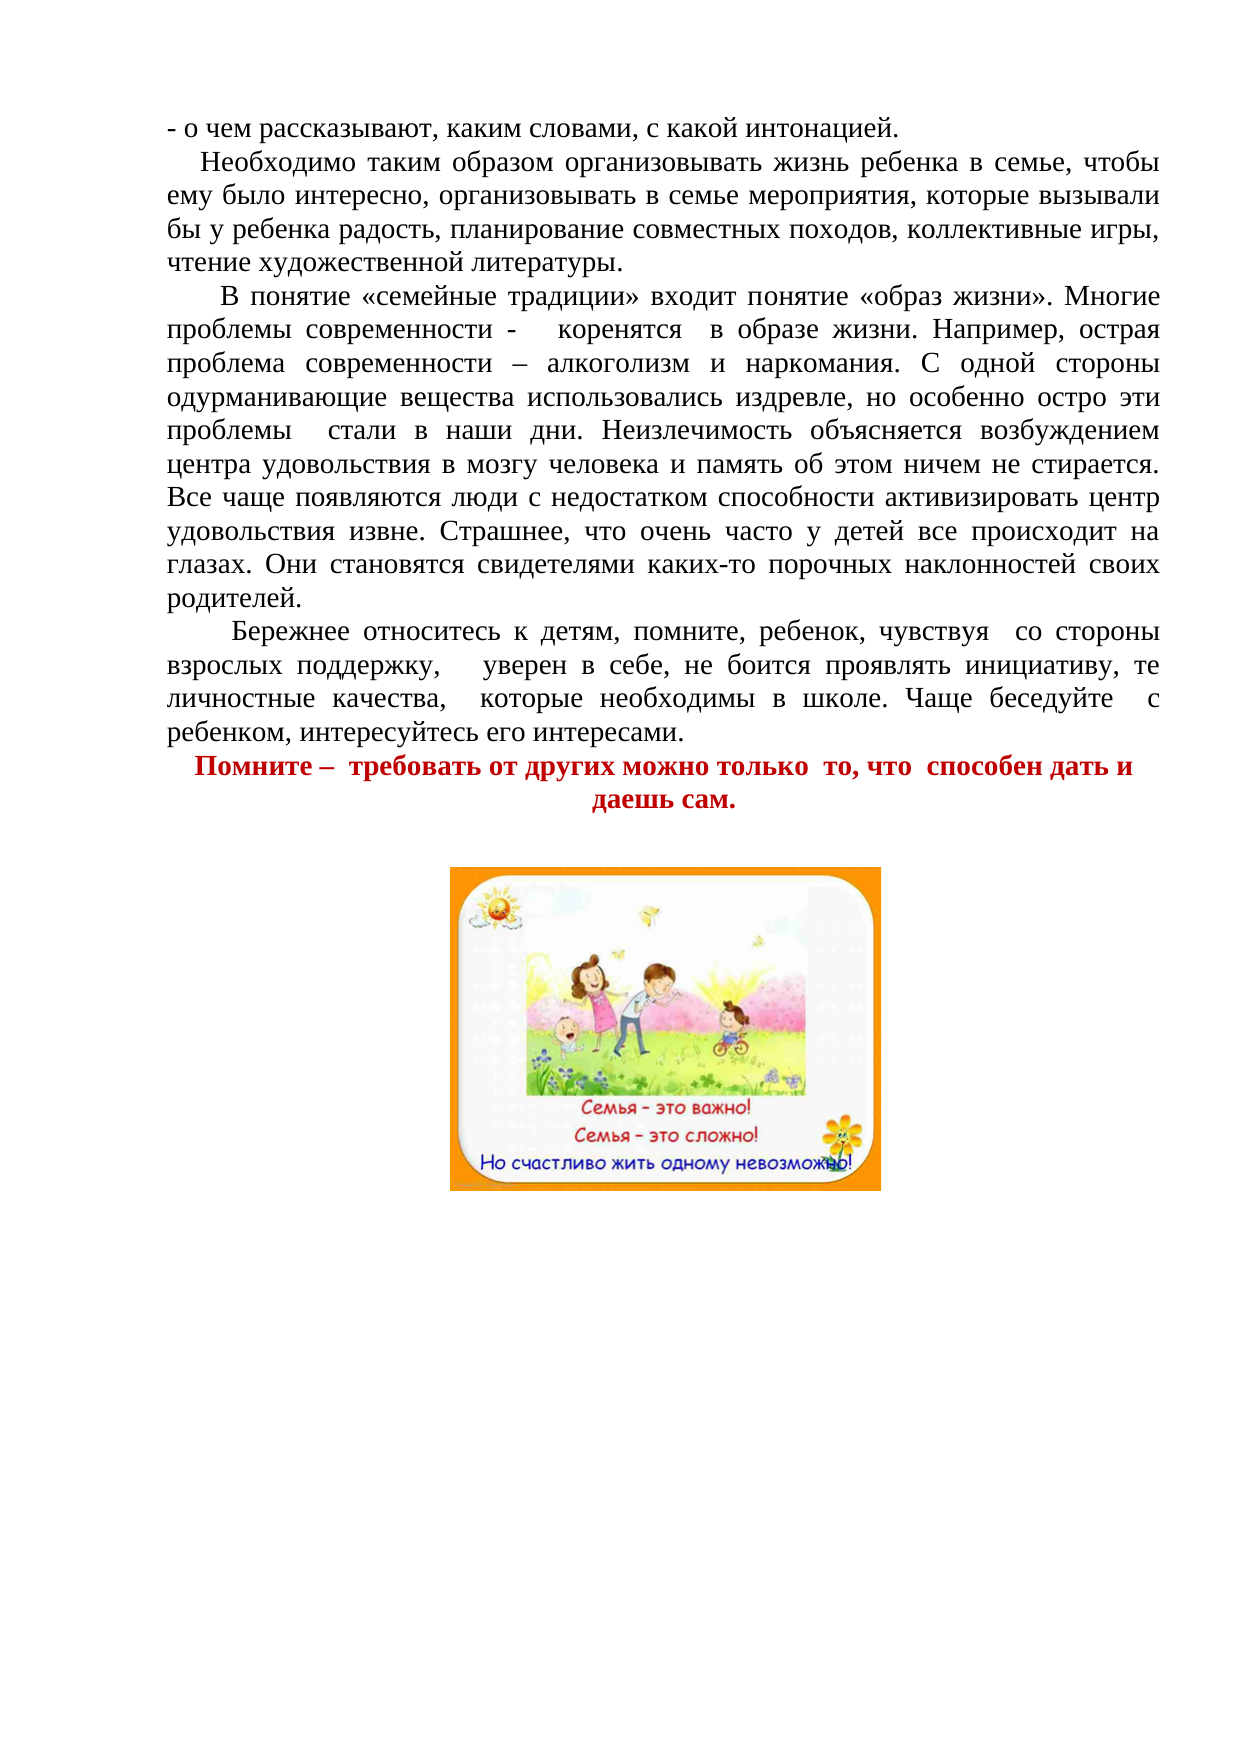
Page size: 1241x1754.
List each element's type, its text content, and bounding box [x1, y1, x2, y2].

text Помните – требовать от других можно только то, что способен дать и даешь сам. [167, 748, 1161, 815]
picture [450, 867, 882, 1191]
text - о чем рассказывают, каким словами, с какой интонацией. [167, 110, 1161, 144]
text Необходимо таким образом организовывать жизнь ребенка в семье, чтобы ему было интересно, организовывать в семье мероприятия, которые вызывали бы у ребенка радость, планирование совместных походов, коллективные игры, чтение художественной литературы. [167, 144, 1161, 278]
text Бережнее относитесь к детям, помните, ребенок, чувствуя со стороны взрослых поддержку, уверен в себе, не боится проявлять инициативу, те личностные качества, которые необходимы в школе. Чаще беседуйте с ребенком, интересуйтесь его интересами. [167, 613, 1161, 748]
text В понятие «семейные традиции» входит понятие «образ жизни». Многие проблемы современности - коренятся в образе жизни. Например, острая проблема современности – алкоголизм и наркомания. С одной стороны одурманивающие вещества использовались издревле, но особенно остро эти проблемы стали в наши дни. Неизлечимость объясняется возбуждением центра удовольствия в мозгу человека и память об этом ничем не стирается. Все чаще появляются люди с недостатком способности активизировать центр удовольствия извне. Страшнее, что очень часто у детей все происходит на глазах. Они становятся свидетелями каких-то порочных наклонностей своих родителей. [167, 278, 1161, 613]
